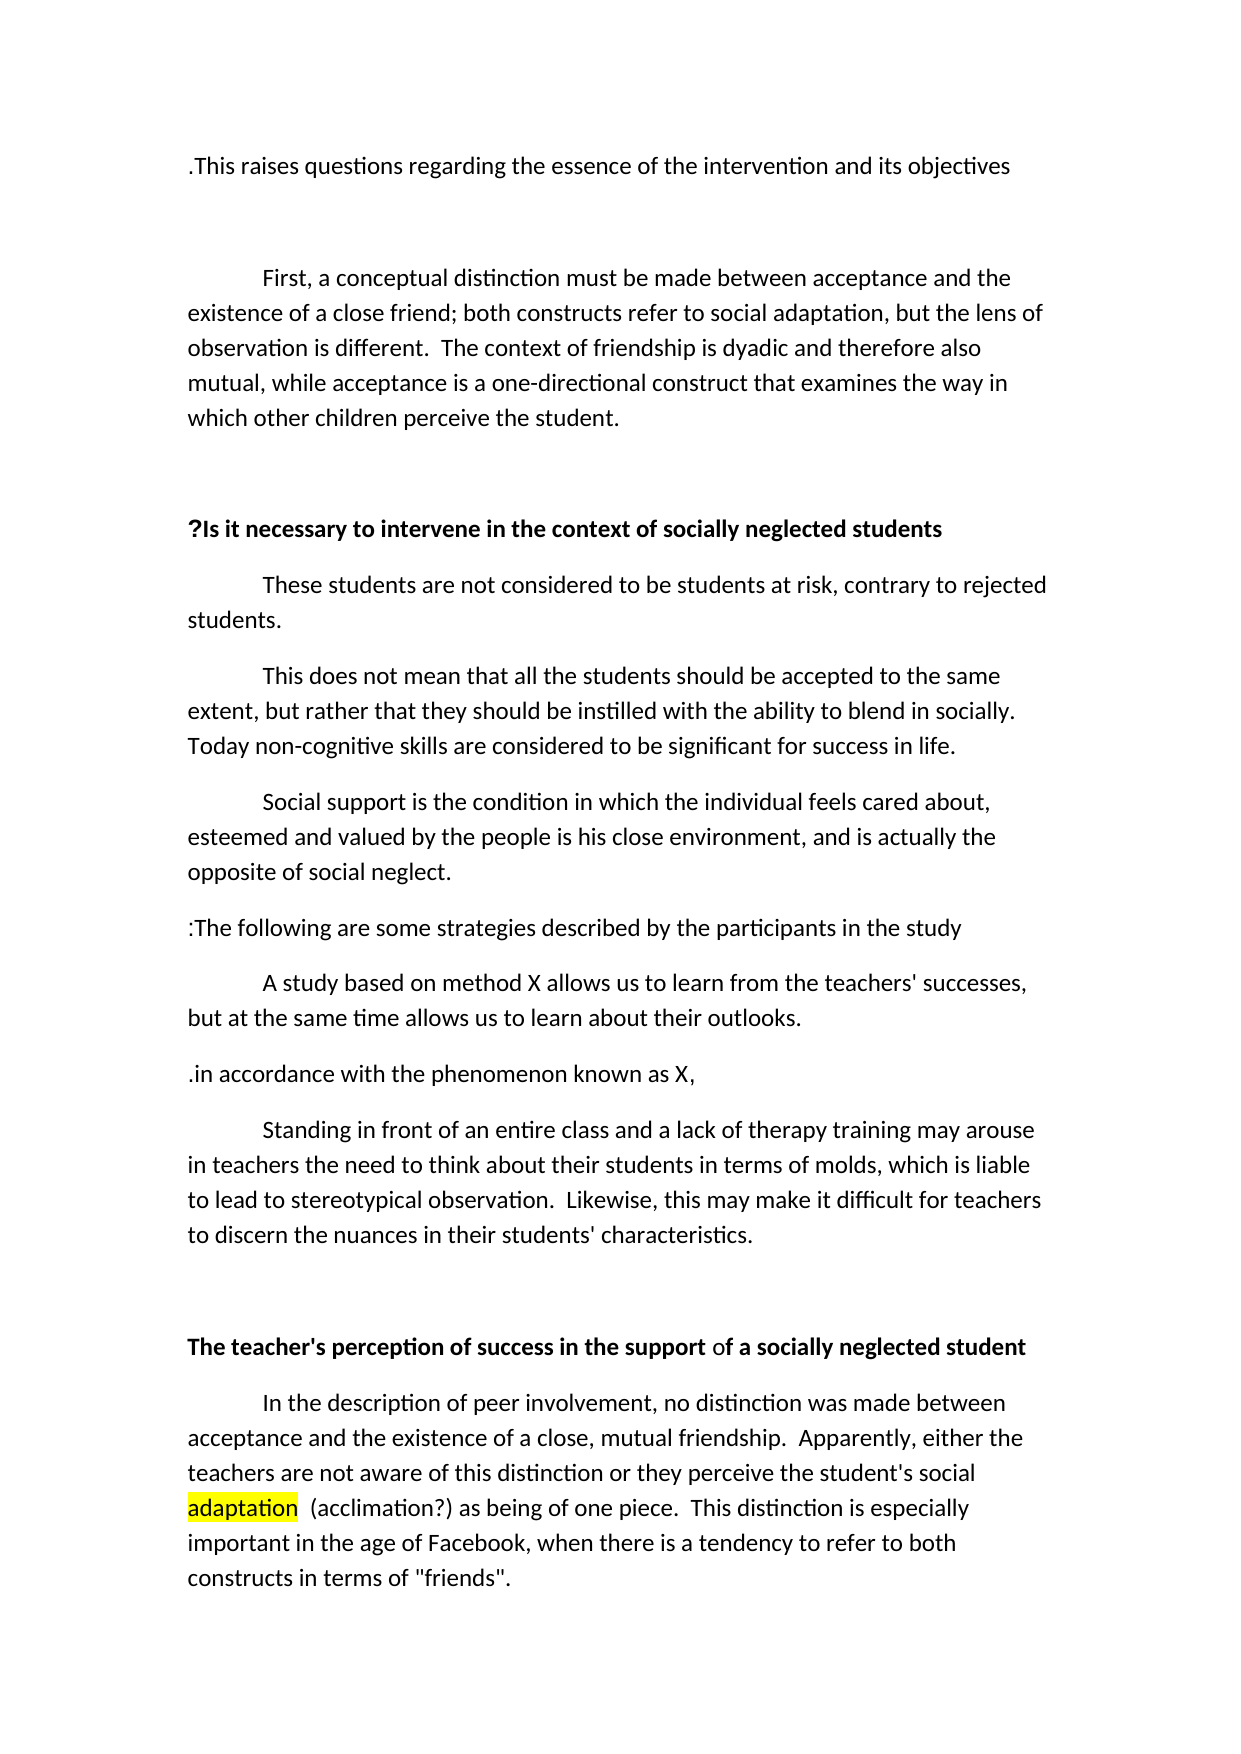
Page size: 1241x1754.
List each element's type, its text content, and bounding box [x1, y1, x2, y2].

text ,in accordance with the phenomenon known as X. [187, 1058, 1053, 1089]
text These students are not considered to be students at risk, contrary to rejected students. [187, 569, 1053, 635]
text In the description of peer involvement, no distinction was made between acceptance and the existence of a close, mutual friendship. Apparently, either the teachers are not aware of this distinction or they perceive the student's social adaptation (acclimation?) as being of one piece. This distinction is especially important in the age of Facebook, when there is a tendency to refer to both constructs in terms of "friends". [187, 1387, 1053, 1592]
text This raises questions regarding the essence of the intervention and its objectives. [187, 150, 1053, 181]
text The following are some strategies described by the participants in the study: [187, 912, 1053, 942]
text Is it necessary to intervene in the context of socially neglected students? [187, 513, 1053, 544]
text Social support is the condition in which the individual feels cared about, esteemed and valued by the people is his close environment, and is actually the opposite of social neglect. [187, 786, 1053, 886]
text First, a conceptual distinction must be made between acceptance and the existence of a close friend; both constructs refer to social adaptation, but the lens of observation is different. The context of friendship is dyadic and therefore also mutual, while acceptance is a one-directional construct that examines the way in which other children perceive the student. [187, 262, 1053, 432]
text The teacher's perception of success in the support of a socially neglected student [187, 1331, 1053, 1361]
text This does not mean that all the students should be accepted to the same extent, but rather that they should be instilled with the ability to blend in socially. Today non-cognitive skills are considered to be significant for success in life. [187, 660, 1053, 761]
text A study based on method X allows us to learn from the teachers' successes, but at the same time allows us to learn about their outlooks. [187, 967, 1053, 1033]
text Standing in front of an entire class and a lack of therapy training may arouse in teachers the need to think about their students in terms of molds, which is liable to lead to stereotypical observation. Likewise, this may make it difficult for teachers to discern the nuances in their students' characteristics. [187, 1114, 1053, 1250]
